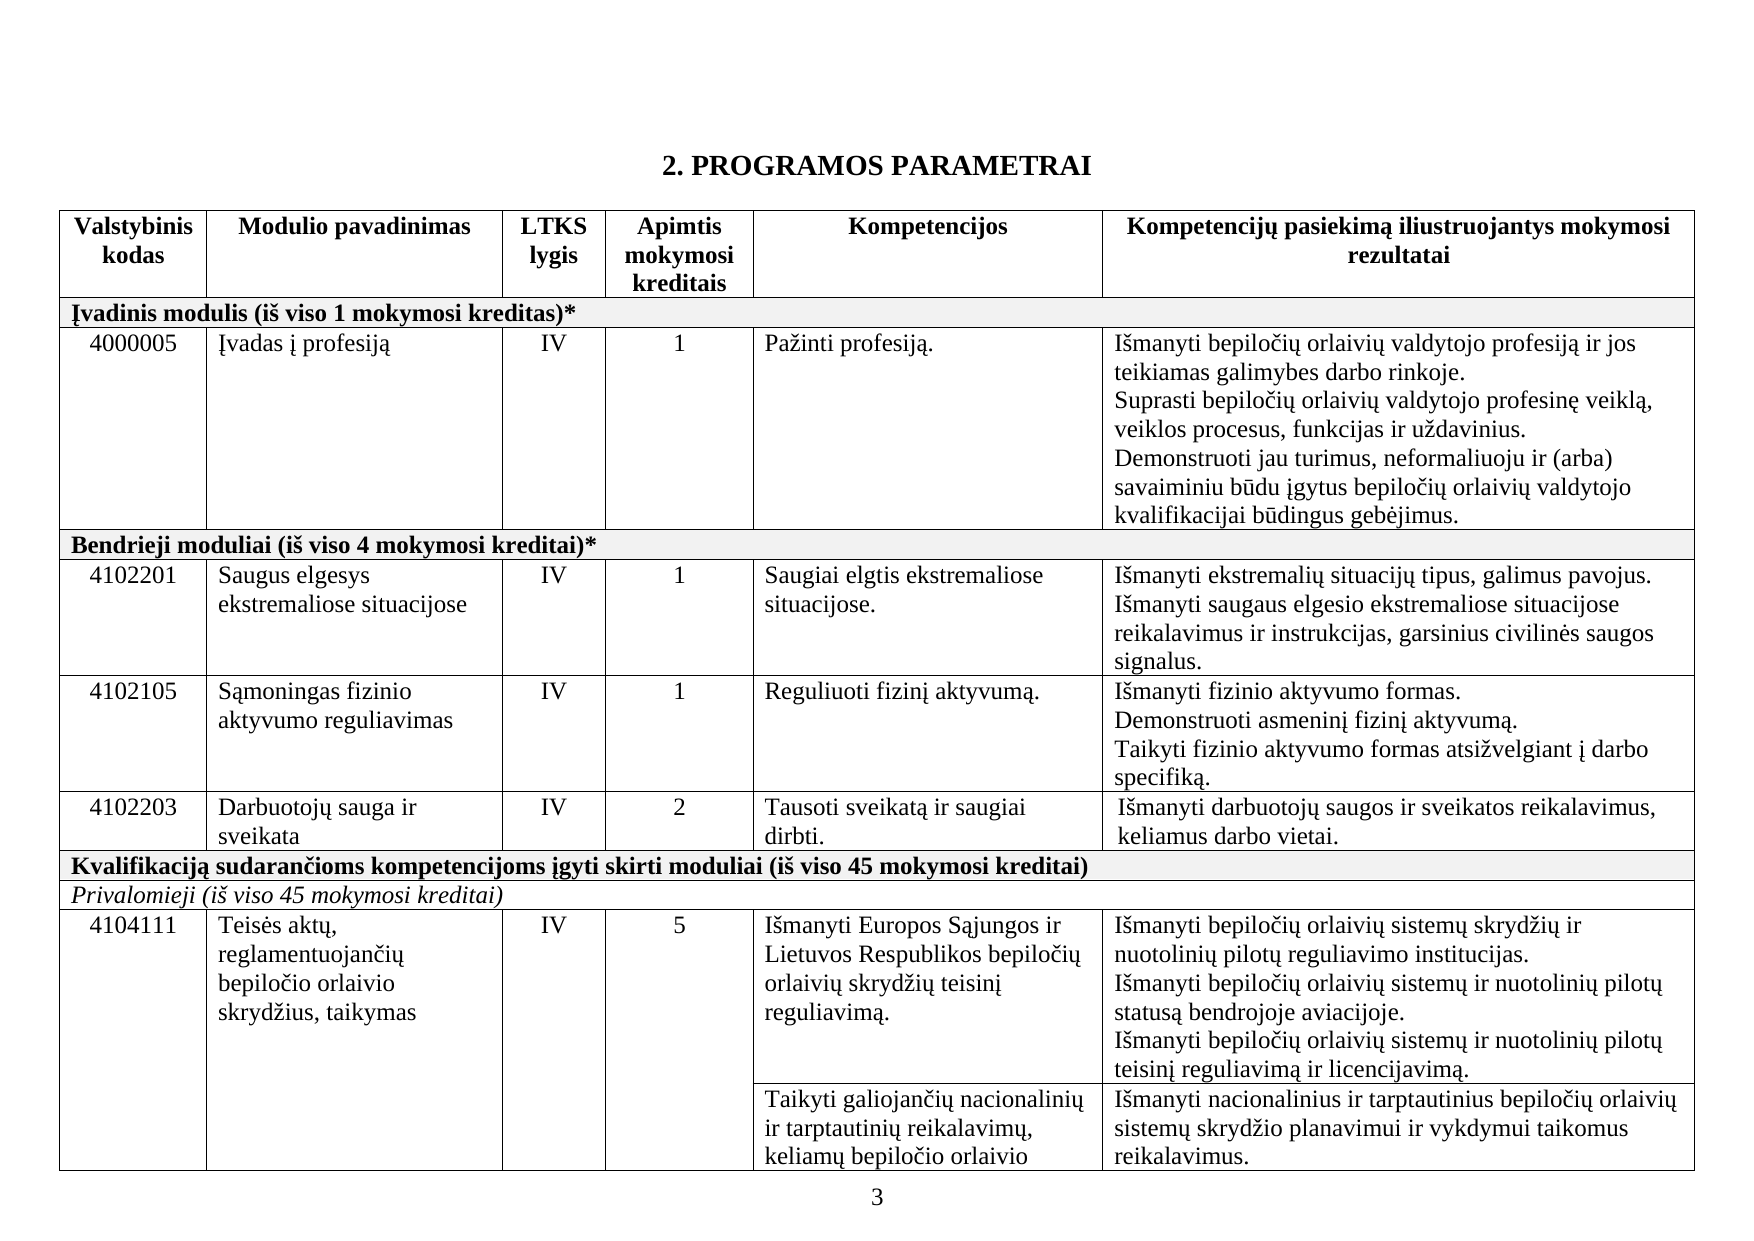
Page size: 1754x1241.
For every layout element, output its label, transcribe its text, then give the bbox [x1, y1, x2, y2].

table_cell Sąmoningas fizinio aktyvumo reguliavimas [207, 676, 502, 791]
table_cell Pažinti profesiją. [754, 328, 1102, 529]
table_cell Išmanyti ekstremalių situacijų tipus, galimus pavojus. Išmanyti saugaus elgesio ekstremaliose situacijose reikalavimus ir instrukcijas, garsinius civilinės saugos signalus. [1103, 560, 1694, 675]
table_cell 4102201 [60, 560, 206, 675]
table_cell Bendrieji moduliai (iš viso 4 mokymosi kreditai)* [60, 530, 1694, 559]
table_cell 1 [606, 328, 753, 529]
table_cell Saugiai elgtis ekstremaliose situacijose. [754, 560, 1102, 675]
table_header Valstybinis kodas [60, 211, 206, 297]
table_cell Išmanyti Europos Sąjungos ir Lietuvos Respublikos bepiločių orlaivių skrydžių teisinį reguliavimą. [754, 910, 1102, 1083]
table_header LTKS lygis [503, 211, 605, 297]
table_cell IV [503, 560, 605, 675]
table_cell 4104111 [60, 910, 206, 1170]
table_cell IV [503, 792, 605, 850]
table_header Apimtis mokymosi kreditais [606, 211, 753, 297]
table_cell IV [503, 910, 605, 1170]
table_cell Privalomieji (iš viso 45 mokymosi kreditai) [60, 881, 1694, 909]
table_cell Įvadas į profesiją [207, 328, 502, 529]
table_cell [754, 1084, 1102, 1170]
table_cell IV [503, 676, 605, 791]
table_cell Išmanyti bepiločių orlaivių valdytojo profesiją ir jos teikiamas galimybes darbo rinkoje. Suprasti bepiločių orlaivių valdytojo profesinę veiklą, veiklos procesus, funkcijas ir uždavinius. Demonstruoti jau turimus, neformaliuoju ir (arba) savaiminiu būdu įgytus bepiločių orlaivių valdytojo kvalifikacijai būdingus gebėjimus. [1103, 328, 1694, 529]
table_cell 4000005 [60, 328, 206, 529]
table_cell 1 [606, 560, 753, 675]
table_cell Tausoti sveikatą ir saugiai dirbti. [754, 792, 1102, 850]
table_cell 2 [606, 792, 753, 850]
table_cell Išmanyti bepiločių orlaivių sistemų skrydžių ir nuotolinių pilotų reguliavimo institucijas. Išmanyti bepiločių orlaivių sistemų ir nuotolinių pilotų statusą bendrojoje aviacijoje. Išmanyti bepiločių orlaivių sistemų ir nuotolinių pilotų teisinį reguliavimą ir licencijavimą. [1103, 910, 1694, 1083]
table_cell 5 [606, 910, 753, 1170]
table_cell Išmanyti fizinio aktyvumo formas. Demonstruoti asmeninį fizinį aktyvumą. Taikyti fizinio aktyvumo formas atsižvelgiant į darbo specifiką. [1103, 676, 1694, 791]
table_header Modulio pavadinimas [207, 211, 502, 297]
table_cell Saugus elgesys ekstremaliose situacijose [207, 560, 502, 675]
text 2. PROGRAMOS PARAMETRAI [59, 148, 1695, 181]
table_cell 1 [606, 676, 753, 791]
table_cell Kvalifikaciją sudarančioms kompetencijoms įgyti skirti moduliai (iš viso 45 mokymosi kreditai) [60, 851, 1694, 879]
table_header Kompetencijų pasiekimą iliustruojantys mokymosi rezultatai [1103, 211, 1694, 297]
table_cell Darbuotojų sauga ir sveikata [207, 792, 502, 850]
table_cell Įvadinis modulis (iš viso 1 mokymosi kreditas)* [60, 298, 1694, 327]
table_header Kompetencijos [754, 211, 1102, 297]
table_cell Išmanyti darbuotojų saugos ir sveikatos reikalavimus, keliamus darbo vietai. [1103, 792, 1694, 850]
table_cell IV [503, 328, 605, 529]
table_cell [1103, 1084, 1694, 1170]
table_cell Teisės aktų, reglamentuojančių bepiločio orlaivio skrydžius, taikymas [207, 910, 502, 1170]
table_cell 4102203 [60, 792, 206, 850]
table_cell 4102105 [60, 676, 206, 791]
table_cell Reguliuoti fizinį aktyvumą. [754, 676, 1102, 791]
